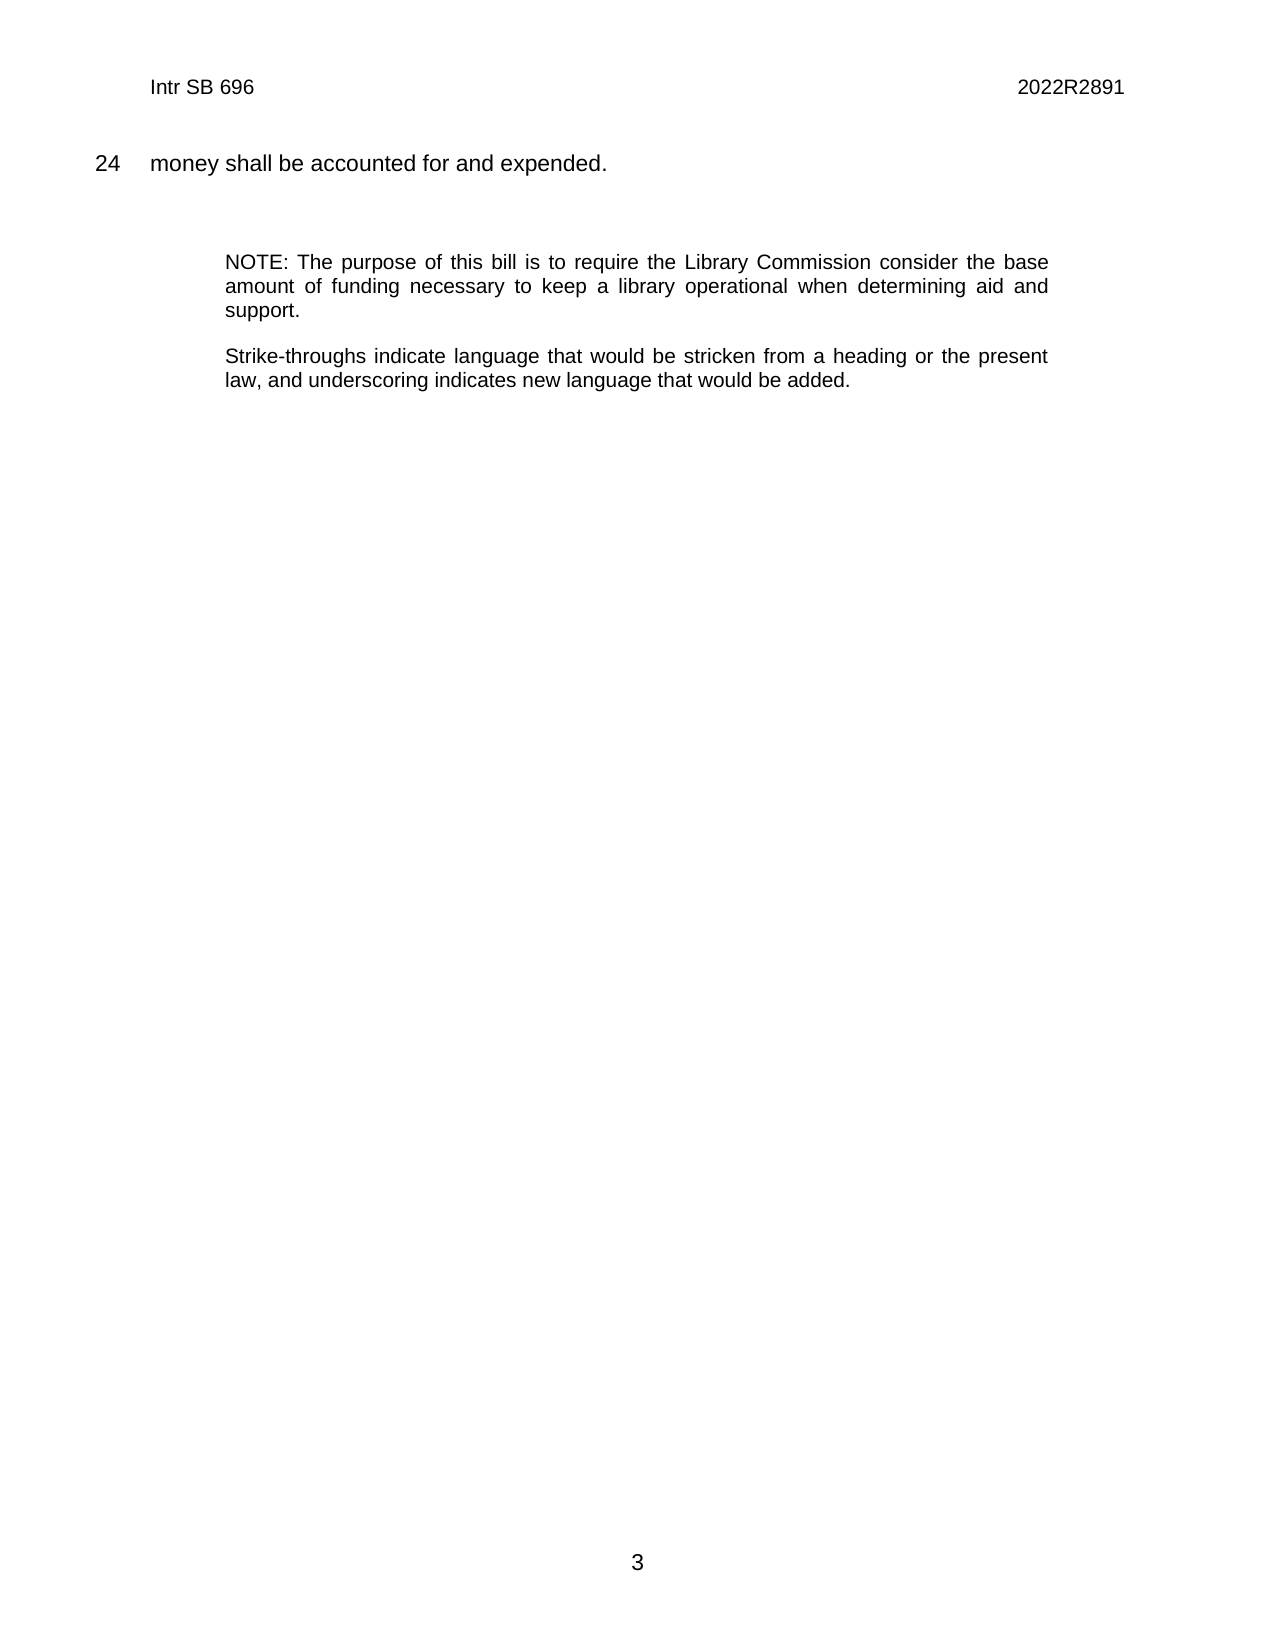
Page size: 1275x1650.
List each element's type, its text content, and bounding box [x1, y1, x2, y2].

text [150, 150, 1125, 176]
text NOTE: The purpose of this bill is to require the Library Commission consider the base amount of funding necessary to keep a library operational when determining aid and support. [225, 249, 1050, 321]
text Strike-throughs indicate language that would be stricken from a heading or the present law, and underscoring indicates new language that would be added. [225, 344, 1050, 392]
